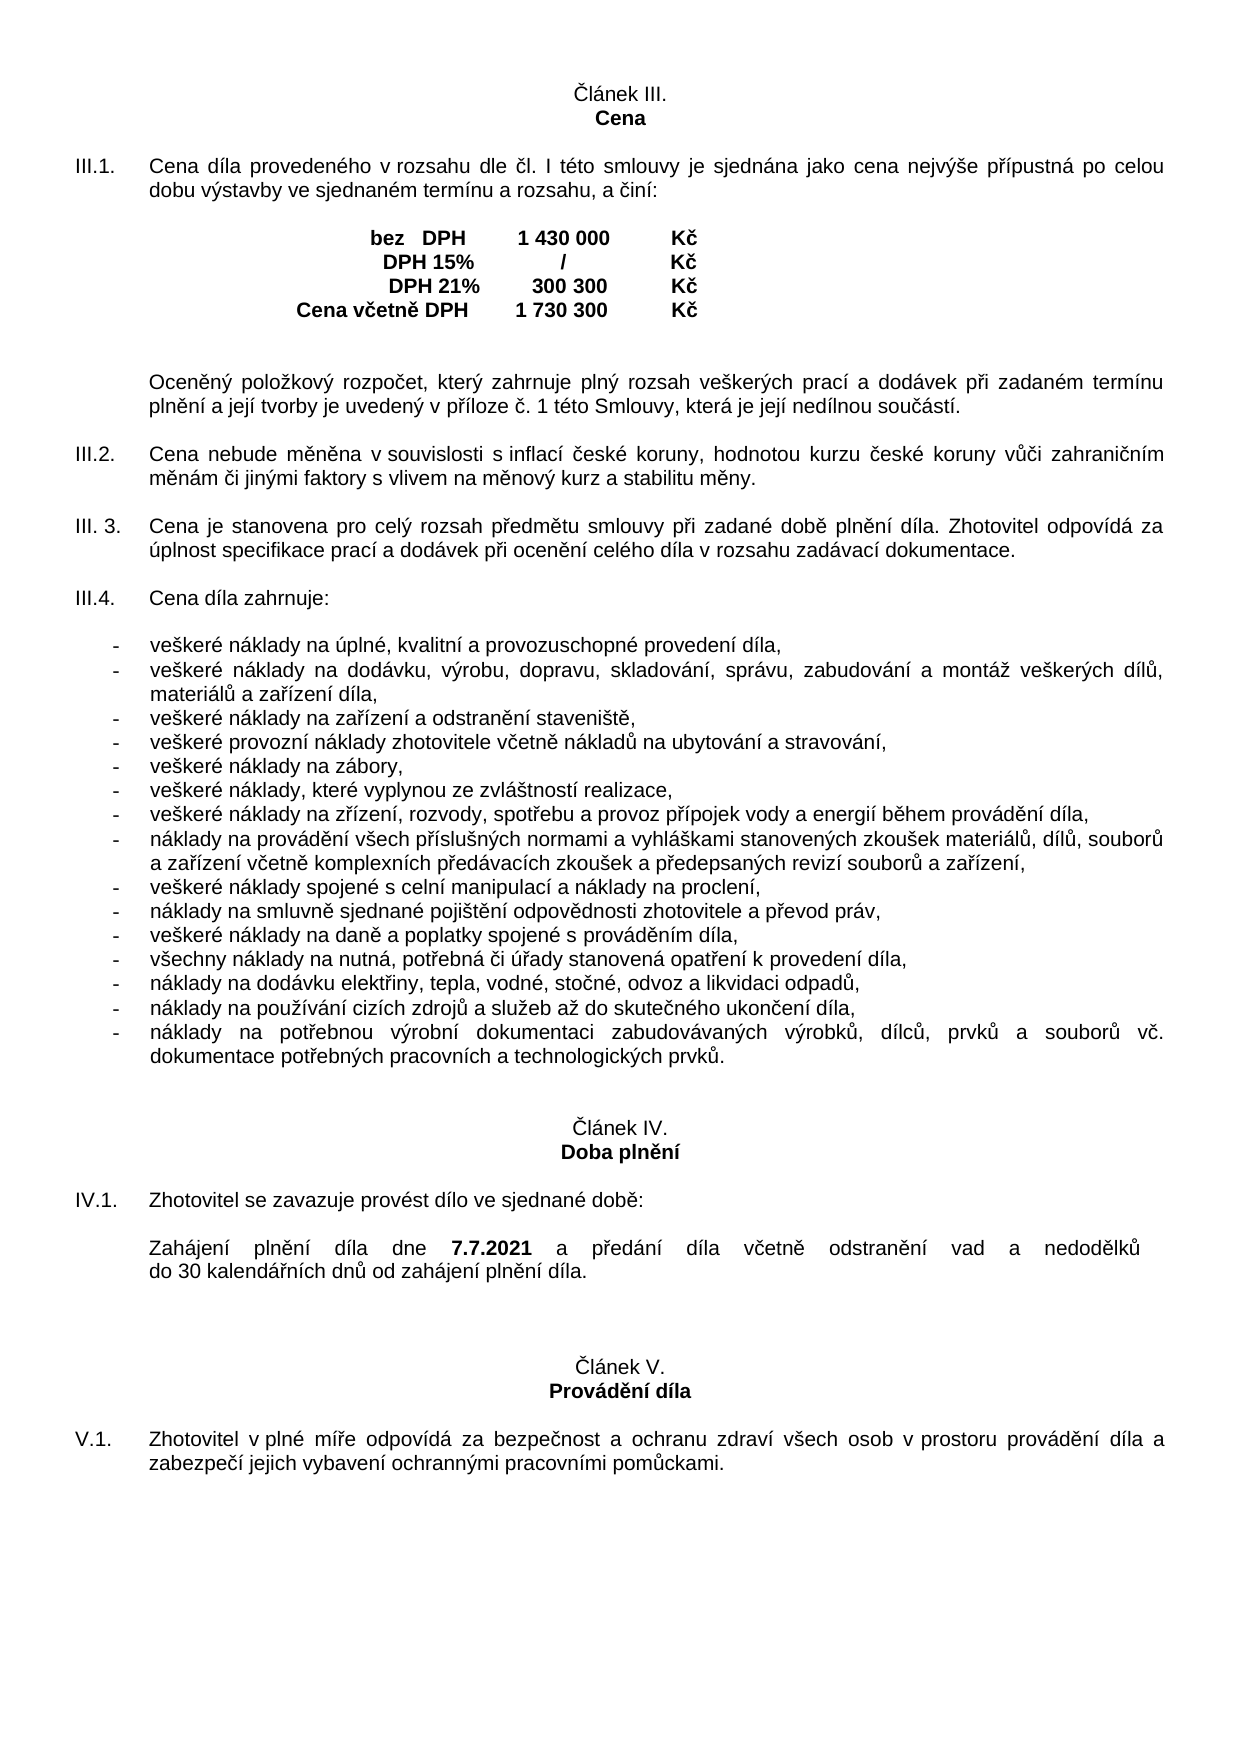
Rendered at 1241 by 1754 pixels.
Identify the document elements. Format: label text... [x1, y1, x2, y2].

list náklady na potřebnou výrobní dokumentaci zabudovávaných výrobků, dílců, prvků a souborů vč. dokumentace potřebných pracovních a technologických prvků. [112, 1019, 1165, 1068]
text Článek III. [75, 82, 1165, 106]
list veškeré náklady na zřízení, rozvody, spotřebu a provoz přípojek vody a energií během provádění díla, [112, 802, 1165, 826]
text Provádění díla [75, 1379, 1165, 1403]
list veškeré náklady na dodávku, výrobu, dopravu, skladování, správu, zabudování a montáž veškerých dílů, materiálů a zařízení díla, [112, 657, 1165, 706]
text III.1. Cena díla provedeného v rozsahu dle čl. I této smlouvy je sjednána jako cena nejvýše přípustná po celou dobu výstavby ve sjednaném termínu a rozsahu, a činí: [75, 154, 1165, 202]
list veškeré náklady spojené s celní manipulací a náklady na proclení, [112, 874, 1165, 899]
list náklady na používání cizích zdrojů a služeb až do skutečného ukončení díla, [112, 995, 1165, 1019]
text Zahájení plnění díla dne 7.7.2021 a předání díla včetně odstranění vad a nedodělků do 30 kalendářních dnů od zahájení plnění díla. [149, 1235, 1165, 1283]
text III.2. Cena nebude měněna v souvislosti s inflací české koruny, hodnotou kurzu české koruny vůči zahraničním měnám či jinými faktory s vlivem na měnový kurz a stabilitu měny. [75, 442, 1165, 489]
text DPH 15% / Kč [296, 250, 1165, 274]
text bez DPH 1 430 000 Kč [296, 226, 1165, 250]
list veškeré náklady, které vyplynou ze zvláštností realizace, [112, 778, 1165, 802]
text Cena včetně DPH 1 730 300 Kč [296, 298, 1165, 322]
list veškeré náklady na zábory, [112, 754, 1165, 778]
text III. 3. Cena je stanovena pro celý rozsah předmětu smlouvy při zadané době plnění díla. Zhotovitel odpovídá za úplnost specifikace prací a dodávek při ocenění celého díla v rozsahu zadávací dokumentace. [75, 513, 1165, 561]
list náklady na smluvně sjednané pojištění odpovědnosti zhotovitele a převod práv, [112, 899, 1165, 923]
list všechny náklady na nutná, potřebná či úřady stanovená opatření k provedení díla, [112, 947, 1165, 971]
list veškeré náklady na zařízení a odstranění staveniště, [112, 706, 1165, 730]
text IV.1. Zhotovitel se zavazuje provést dílo ve sjednané době: [75, 1187, 1165, 1211]
list veškeré náklady na úplné, kvalitní a provozuschopné provedení díla, [112, 633, 1165, 657]
list náklady na provádění všech příslušných normami a vyhláškami stanovených zkoušek materiálů, dílů, souborů a zařízení včetně komplexních předávacích zkoušek a předepsaných revizí souborů a zařízení, [112, 826, 1165, 874]
text Cena [75, 106, 1165, 130]
list veškeré provozní náklady zhotovitele včetně nákladů na ubytování a stravování, [112, 730, 1165, 754]
list veškeré náklady na daně a poplatky spojené s prováděním díla, [112, 923, 1165, 947]
text DPH 21% 300 300 Kč [296, 274, 1165, 298]
text Článek V. [75, 1355, 1165, 1379]
text Článek IV. [75, 1116, 1165, 1139]
text V.1. Zhotovitel v plné míře odpovídá za bezpečnost a ochranu zdraví všech osob v prostoru provádění díla a zabezpečí jejich vybavení ochrannými pracovními pomůckami. [75, 1427, 1165, 1475]
text Oceněný položkový rozpočet, který zahrnuje plný rozsah veškerých prací a dodávek při zadaném termínu plnění a její tvorby je uvedený v příloze č. 1 této Smlouvy, která je její nedílnou součástí. [149, 370, 1165, 418]
text III.4. Cena díla zahrnuje: [75, 585, 1165, 609]
list náklady na dodávku elektřiny, tepla, vodné, stočné, odvoz a likvidaci odpadů, [112, 971, 1165, 995]
text Doba plnění [75, 1139, 1165, 1163]
